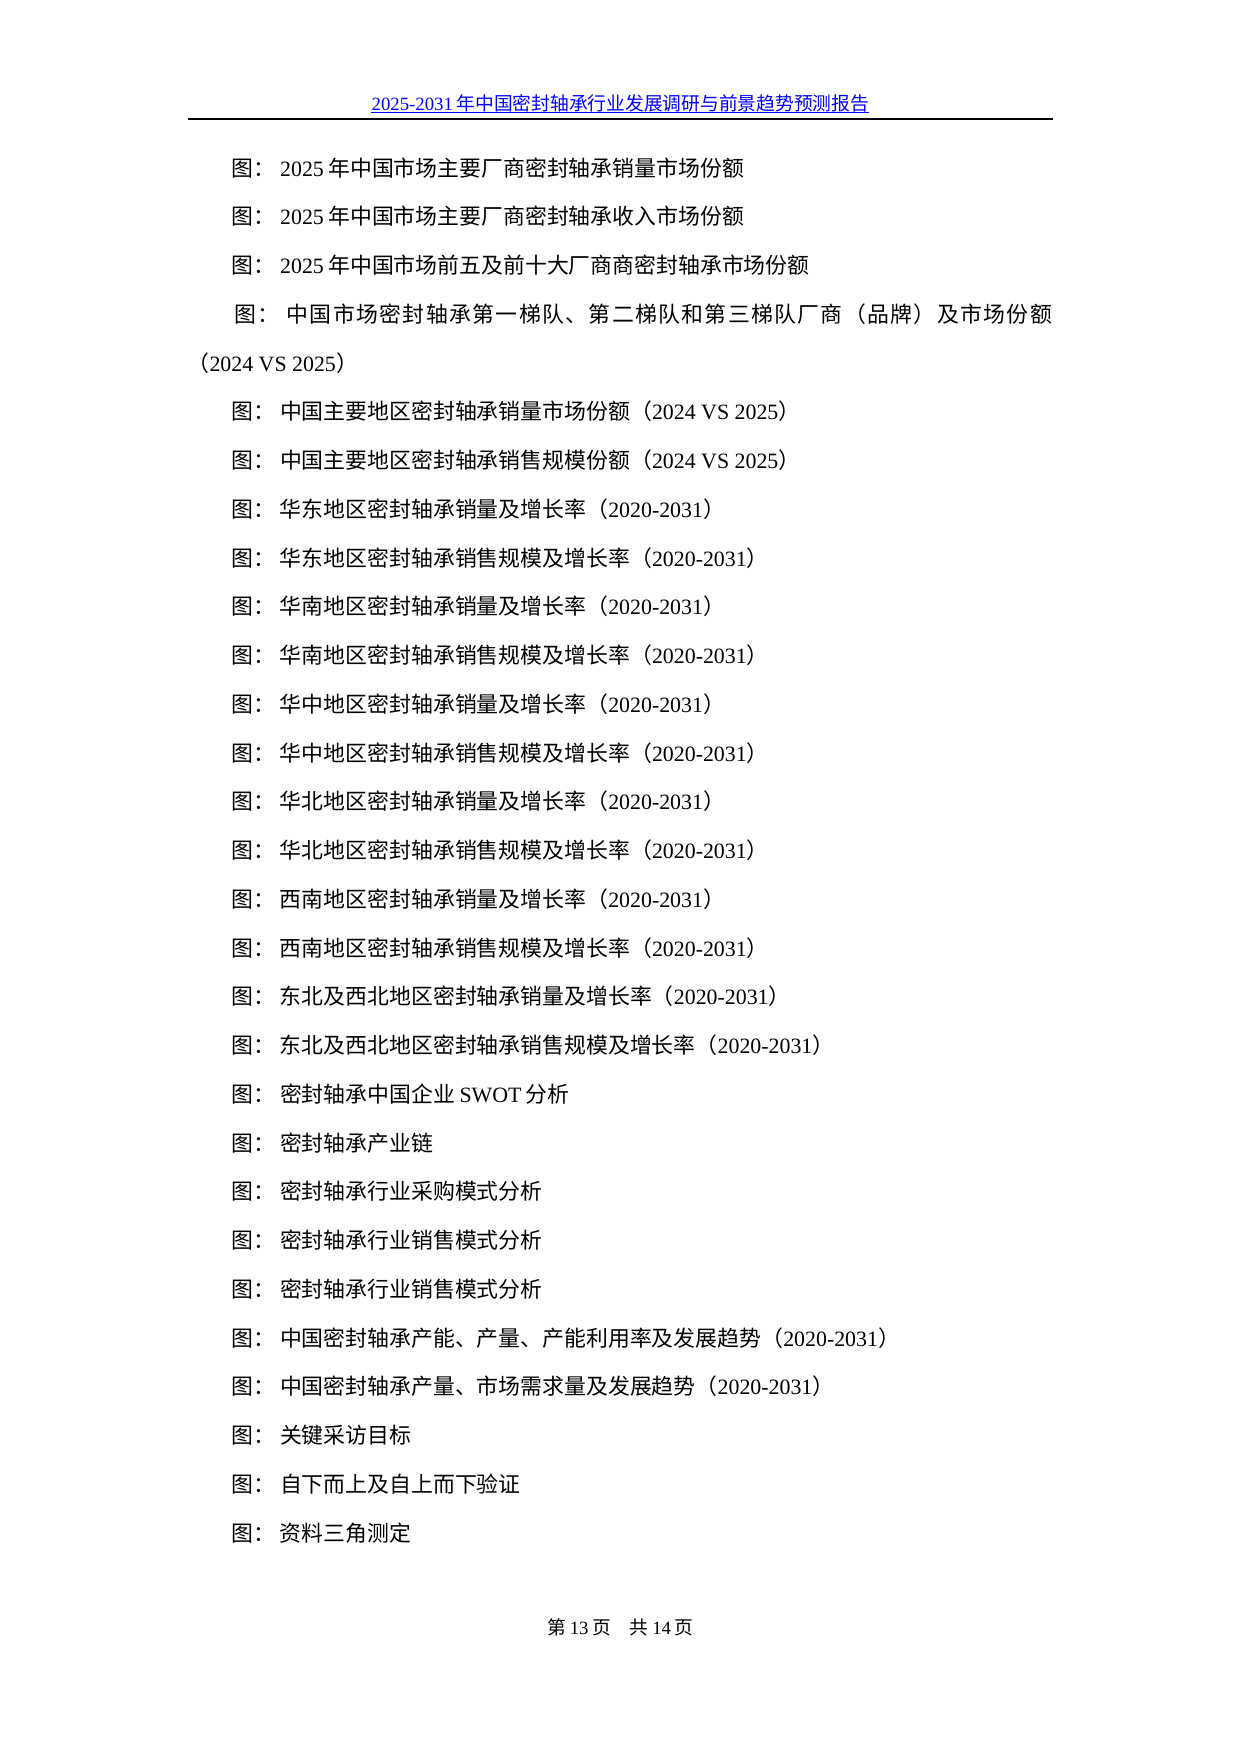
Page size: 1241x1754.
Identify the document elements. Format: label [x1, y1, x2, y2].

text [187, 150, 1053, 1548]
